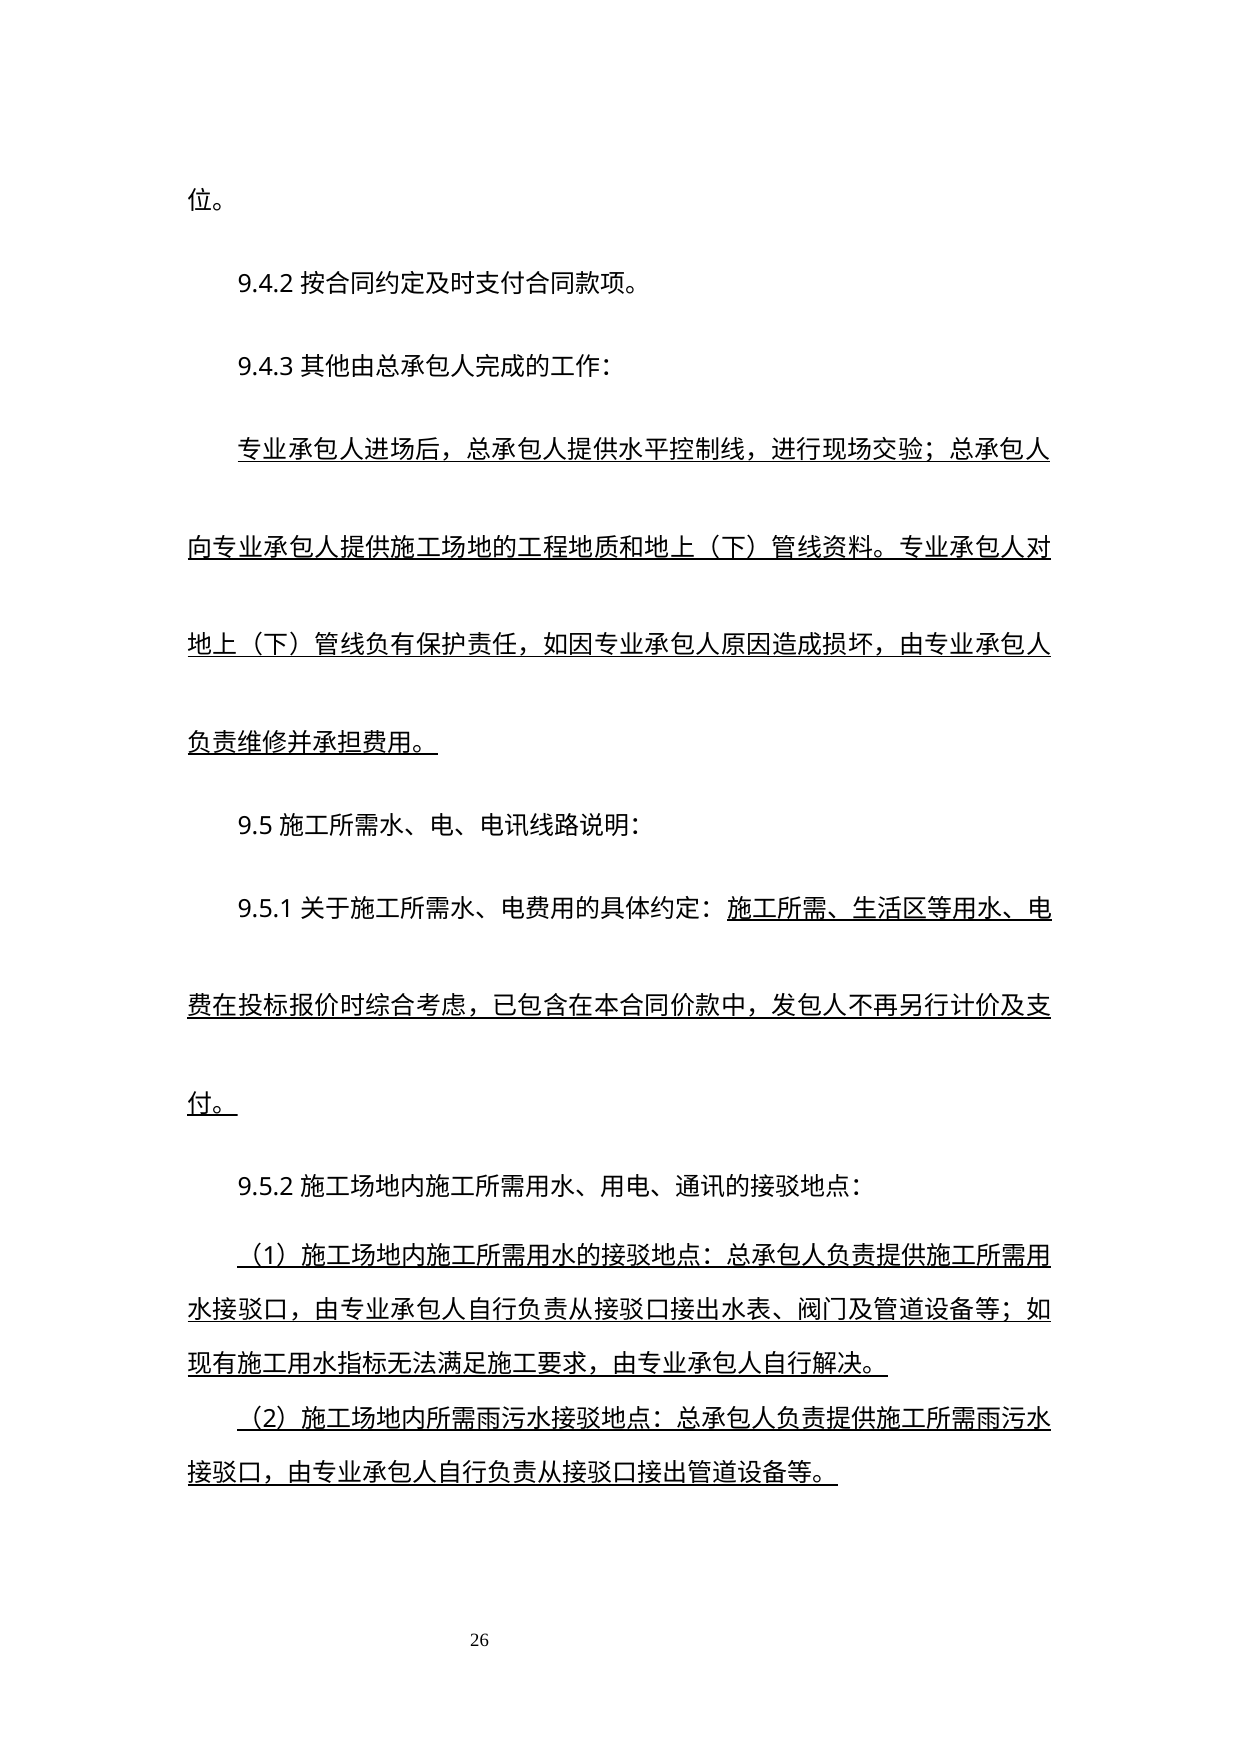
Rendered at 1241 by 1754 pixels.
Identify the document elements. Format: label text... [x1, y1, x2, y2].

text 9.5.2 施工场地内施工所需用水、用电、通讯的接驳地点： [187, 1152, 1053, 1217]
text 9.4.3 其他由总承包人完成的工作： [187, 332, 1053, 397]
text 9.5.1 关于施工所需水、电费用的具体约定：施工所需、生活区等用水、电费在投标报价时综合考虑，已包含在本合同价款中，发包人不再另行计价及支付。 [187, 874, 1053, 1134]
text 9.4.2 按合同约定及时支付合同款项。 [187, 249, 1053, 314]
text 专业承包人进场后，总承包人提供水平控制线，进行现场交验；总承包人向专业承包人提供施工场地的工程地质和地上（下）管线资料。专业承包人对地上（下）管线负有保护责任，如因专业承包人原因造成损坏，由专业承包人负责维修并承担费用。 [187, 415, 1053, 773]
text 9.5 施工所需水、电、电讯线路说明： [187, 791, 1053, 856]
text （1）施工场地内施工所需用水的接驳地点：总承包人负责提供施工所需用水接驳口，由专业承包人自行负责从接驳口接出水表、阀门及管道设备等；如现有施工用水指标无法满足施工要求，由专业承包人自行解决。 [187, 1235, 1053, 1380]
text （2）施工场地内所需雨污水接驳地点：总承包人负责提供施工所需雨污水接驳口，由专业承包人自行负责从接驳口接出管道设备等。 [187, 1398, 1053, 1489]
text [187, 166, 1053, 231]
